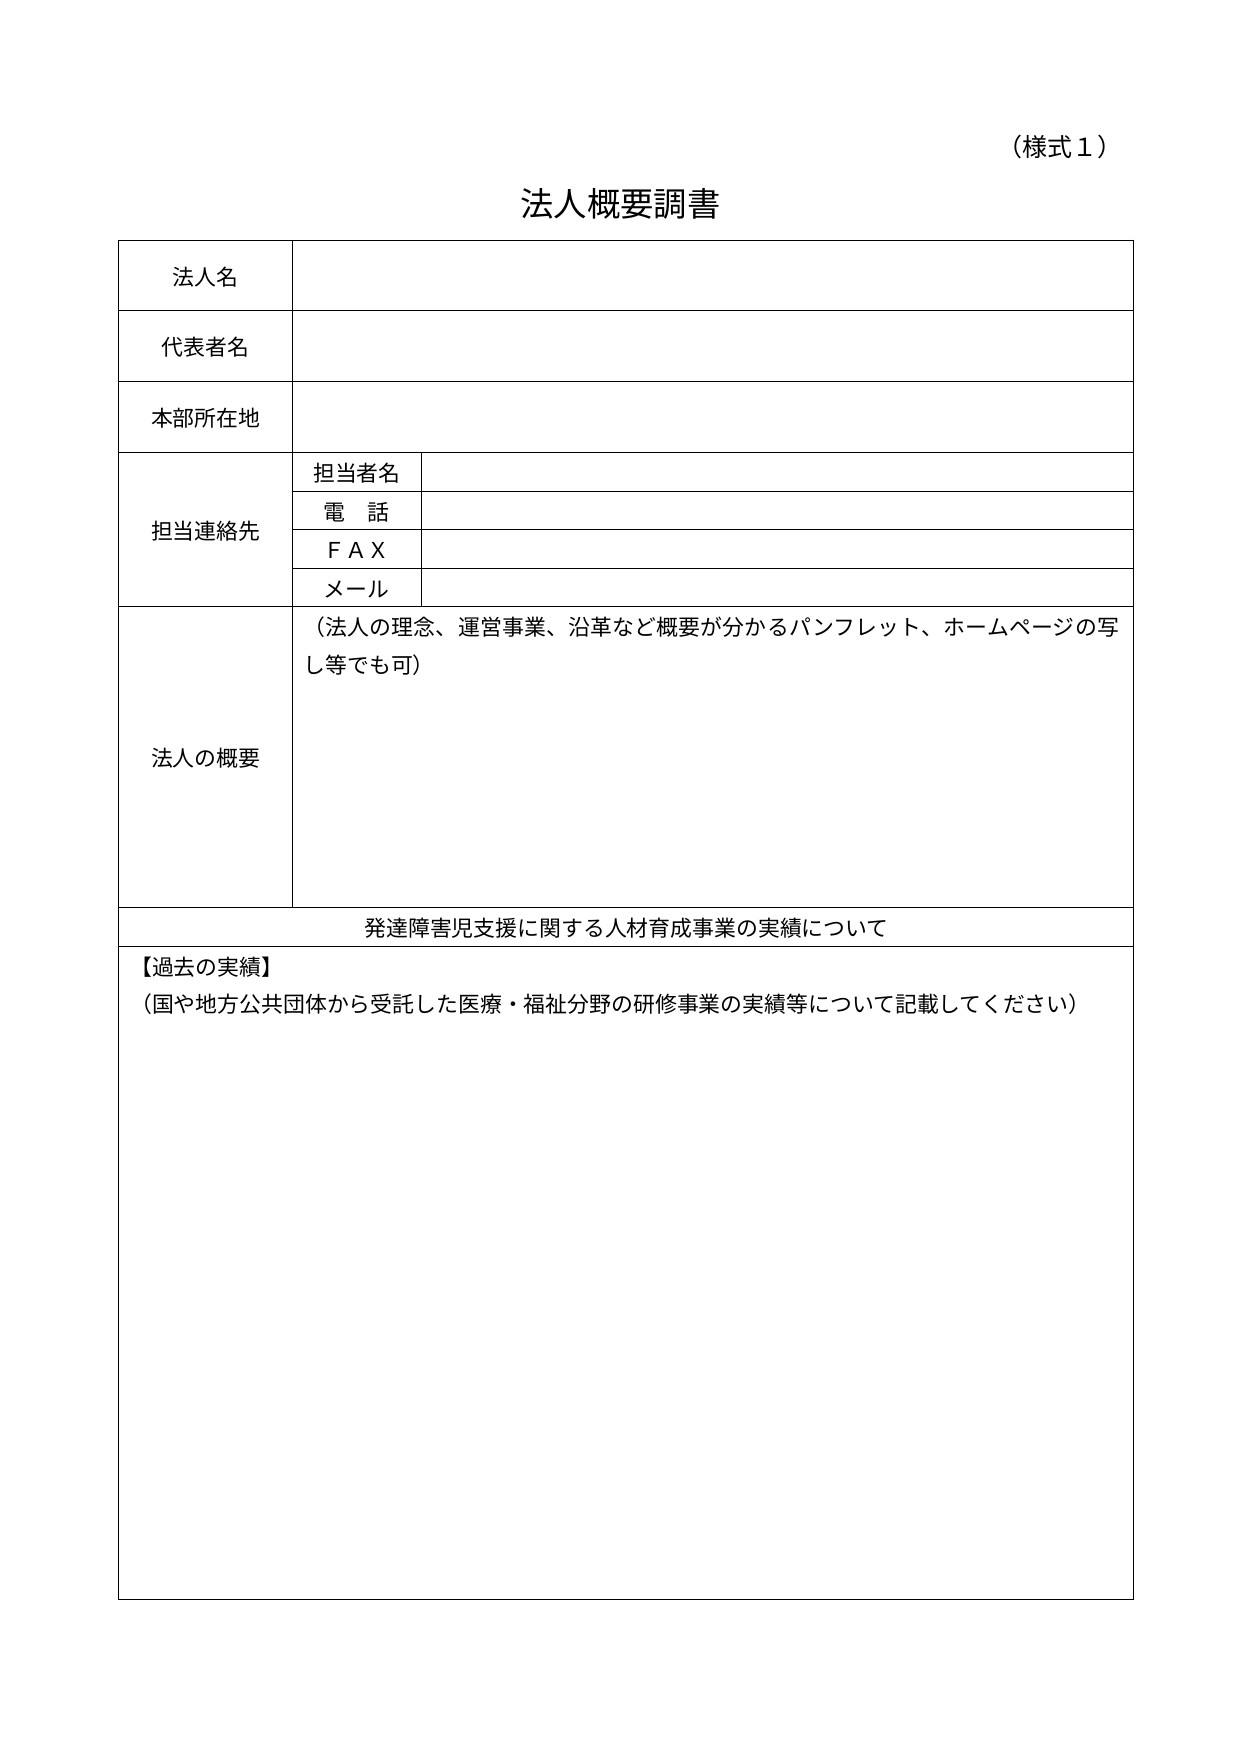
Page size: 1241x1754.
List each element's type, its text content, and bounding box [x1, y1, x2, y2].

table_cell 電 話 [293, 492, 421, 529]
table_cell [422, 453, 1133, 491]
table_cell 法人の概要 [119, 607, 292, 907]
table_cell [293, 311, 1133, 381]
text 法人概要調書 [118, 164, 1122, 239]
table_cell 担当者名 [293, 453, 421, 491]
table_cell 代表者名 [119, 311, 292, 381]
table_cell メール [293, 569, 421, 606]
table_header [293, 241, 1133, 310]
table_cell 本部所在地 [119, 382, 292, 452]
table_cell 【過去の実績】 （国や地方公共団体から受託した医療・福祉分野の研修事業の実績等について記載してください） [119, 947, 1133, 1598]
table_cell [422, 492, 1133, 529]
table_cell [293, 382, 1133, 452]
table_cell 発達障害児支援に関する人材育成事業の実績について [119, 908, 1133, 946]
table_cell ＦＡＸ [293, 530, 421, 568]
text （様式１） [118, 127, 1122, 164]
table_cell （法人の理念、運営事業、沿革など概要が分かるパンフレット、ホームページの写し等でも可） [293, 607, 1133, 907]
table_header 法人名 [119, 241, 292, 310]
table_cell [422, 569, 1133, 606]
table_cell 担当連絡先 [119, 453, 292, 606]
table_cell [422, 530, 1133, 568]
